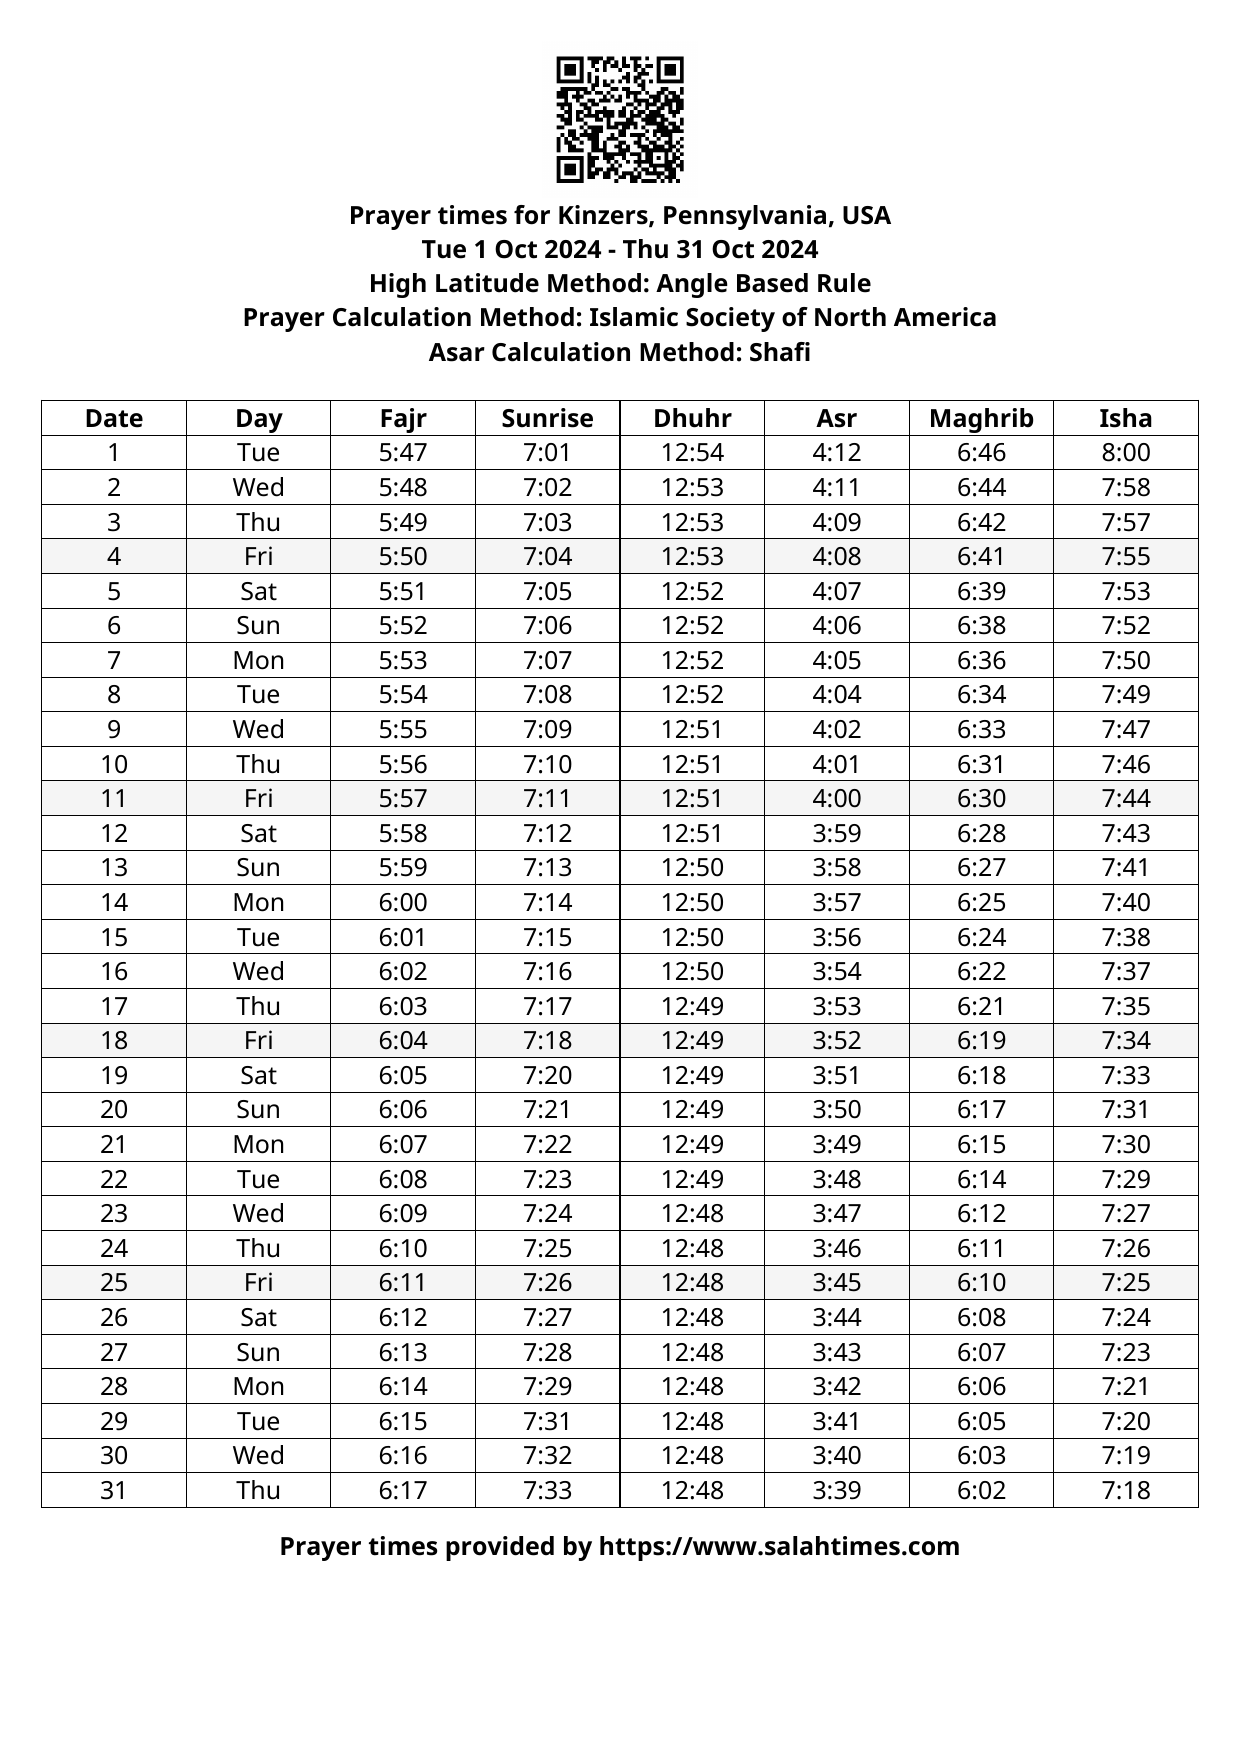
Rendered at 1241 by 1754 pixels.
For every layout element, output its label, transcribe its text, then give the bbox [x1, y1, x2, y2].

table_cell 6:14 [331, 1369, 475, 1403]
table_cell 7:17 [476, 989, 619, 1022]
table_cell Tue [187, 678, 330, 711]
table_cell 12:48 [621, 1266, 764, 1299]
table_cell 7:14 [476, 885, 619, 919]
table_cell 6:03 [910, 1439, 1053, 1472]
table_cell 7:03 [476, 505, 619, 538]
table_cell 31 [42, 1473, 186, 1507]
table_cell 16 [42, 954, 186, 988]
table_cell 7:06 [476, 609, 619, 642]
table_cell 26 [42, 1300, 186, 1334]
table_cell 7:30 [1054, 1127, 1198, 1161]
table_cell 6:09 [331, 1196, 475, 1230]
table_cell 7:29 [1054, 1162, 1198, 1195]
table_cell 7:35 [1054, 989, 1198, 1022]
table_cell Mon [187, 1369, 330, 1403]
table_cell 6:03 [331, 989, 475, 1022]
table_cell 7:58 [1054, 470, 1198, 504]
table_cell 6:05 [910, 1404, 1053, 1437]
table_cell 12:49 [621, 1058, 764, 1092]
table_cell 14 [42, 885, 186, 919]
table_cell 7:23 [1054, 1335, 1198, 1368]
table_cell 6:12 [910, 1196, 1053, 1230]
table_cell 7:07 [476, 643, 619, 677]
table_cell 6:15 [910, 1127, 1053, 1161]
table_cell 12:48 [621, 1369, 764, 1403]
table_cell 12:52 [621, 609, 764, 642]
table_cell 12:49 [621, 1127, 764, 1161]
text Prayer times provided by https://www.salahtimes.com [42, 1528, 1198, 1563]
table_cell 23 [42, 1196, 186, 1230]
table_cell 5:48 [331, 470, 475, 504]
table_cell 18 [42, 1024, 186, 1057]
table_cell Wed [187, 954, 330, 988]
table_cell 12:49 [621, 989, 764, 1022]
text Asar Calculation Method: Shafi [42, 334, 1198, 368]
table_cell Fri [187, 1266, 330, 1299]
table_cell 10 [42, 747, 186, 780]
table_cell 6:08 [331, 1162, 475, 1195]
table_cell 6:04 [331, 1024, 475, 1057]
table_cell 3:56 [765, 920, 909, 953]
table_cell 3:43 [765, 1335, 909, 1368]
table_cell 7:02 [476, 470, 619, 504]
table_cell 12:50 [621, 954, 764, 988]
table_cell Sun [187, 1093, 330, 1126]
table_cell 19 [42, 1058, 186, 1092]
table_cell 3:40 [765, 1439, 909, 1472]
table_cell 4:02 [765, 712, 909, 746]
table_cell 6:25 [910, 885, 1053, 919]
table_cell 28 [42, 1369, 186, 1403]
table_cell 7:27 [476, 1300, 619, 1334]
table_cell 12:53 [621, 470, 764, 504]
table_cell 7:21 [1054, 1369, 1198, 1403]
table_cell 3:41 [765, 1404, 909, 1437]
table_cell 7:43 [1054, 816, 1198, 849]
table_cell 6:00 [331, 885, 475, 919]
table_cell 6:44 [910, 470, 1053, 504]
table_cell 12:51 [621, 816, 764, 849]
table_cell 12:49 [621, 1024, 764, 1057]
table_cell 3:42 [765, 1369, 909, 1403]
table_cell Tue [187, 920, 330, 953]
table_cell 9 [42, 712, 186, 746]
table_cell 7:25 [476, 1231, 619, 1264]
table_cell 5:55 [331, 712, 475, 746]
table_cell 7:27 [1054, 1196, 1198, 1230]
table_cell Fri [187, 539, 330, 573]
table_cell 12 [42, 816, 186, 849]
table_cell 29 [42, 1404, 186, 1437]
table_cell 12:48 [621, 1335, 764, 1368]
table_cell 7:55 [1054, 539, 1198, 573]
table_cell 6:19 [910, 1024, 1053, 1057]
table_cell 6:10 [331, 1231, 475, 1264]
table_cell 8 [42, 678, 186, 711]
table_cell Fri [187, 781, 330, 815]
table_cell 6:13 [331, 1335, 475, 1368]
table_cell 5:59 [331, 851, 475, 884]
table_cell 12:53 [621, 539, 764, 573]
table_cell 12:51 [621, 712, 764, 746]
table_cell 12:51 [621, 747, 764, 780]
table_cell 6:42 [910, 505, 1053, 538]
table_cell 6:31 [910, 747, 1053, 780]
table_cell 3:57 [765, 885, 909, 919]
table_cell 7:34 [1054, 1024, 1198, 1057]
table_cell 3:58 [765, 851, 909, 884]
table_cell 6:15 [331, 1404, 475, 1437]
table_cell 7:18 [476, 1024, 619, 1057]
table_header Maghrib [910, 401, 1053, 434]
table_cell 6:05 [331, 1058, 475, 1092]
table_cell 6:27 [910, 851, 1053, 884]
table_cell 5:50 [331, 539, 475, 573]
table_cell 6:21 [910, 989, 1053, 1022]
table_cell 6:08 [910, 1300, 1053, 1334]
table_cell 6:16 [331, 1439, 475, 1472]
table_cell 7:47 [1054, 712, 1198, 746]
table_cell 7:23 [476, 1162, 619, 1195]
table_cell Thu [187, 1473, 330, 1507]
table_cell 3:53 [765, 989, 909, 1022]
table_cell 17 [42, 989, 186, 1022]
table_cell 3:45 [765, 1266, 909, 1299]
table_cell 7:11 [476, 781, 619, 815]
table_cell 12:52 [621, 678, 764, 711]
table_cell 4:06 [765, 609, 909, 642]
table_cell 5:52 [331, 609, 475, 642]
table_cell 7:18 [1054, 1473, 1198, 1507]
table_header Isha [1054, 401, 1198, 434]
table_cell Sun [187, 851, 330, 884]
table_cell 4:00 [765, 781, 909, 815]
table_cell 11 [42, 781, 186, 815]
table_cell Sun [187, 1335, 330, 1368]
table_cell 6:24 [910, 920, 1053, 953]
table_cell 7:40 [1054, 885, 1198, 919]
table_cell 12:53 [621, 505, 764, 538]
table_cell 7:04 [476, 539, 619, 573]
table_cell 3:52 [765, 1024, 909, 1057]
table_cell 7:50 [1054, 643, 1198, 677]
table_cell 6:39 [910, 574, 1053, 607]
table_cell Sun [187, 609, 330, 642]
table_cell 5:49 [331, 505, 475, 538]
table_cell 7:19 [1054, 1439, 1198, 1472]
table_cell 6:10 [910, 1266, 1053, 1299]
table_cell Thu [187, 989, 330, 1022]
table_cell 22 [42, 1162, 186, 1195]
table_cell 6:38 [910, 609, 1053, 642]
table_cell 12:48 [621, 1439, 764, 1472]
table_cell 7:21 [476, 1093, 619, 1126]
table_cell 6:06 [910, 1369, 1053, 1403]
table_header Fajr [331, 401, 475, 434]
table_cell 5:57 [331, 781, 475, 815]
table_cell 5:54 [331, 678, 475, 711]
table_cell 7:33 [476, 1473, 619, 1507]
table_cell Wed [187, 1439, 330, 1472]
table_cell 1 [42, 436, 186, 469]
table_cell 7:10 [476, 747, 619, 780]
table_cell 6:02 [331, 954, 475, 988]
table_cell 7:53 [1054, 574, 1198, 607]
table_cell 13 [42, 851, 186, 884]
table_cell 4:01 [765, 747, 909, 780]
table_cell 3:51 [765, 1058, 909, 1092]
picture [542, 41, 699, 198]
table_cell 12:50 [621, 885, 764, 919]
table_cell 7:33 [1054, 1058, 1198, 1092]
table_cell 7 [42, 643, 186, 677]
table_cell 3:54 [765, 954, 909, 988]
text High Latitude Method: Angle Based Rule [42, 266, 1198, 300]
table_cell 6:30 [910, 781, 1053, 815]
table_cell Tue [187, 1404, 330, 1437]
table_cell 5:58 [331, 816, 475, 849]
table_cell 7:20 [476, 1058, 619, 1092]
table_cell Wed [187, 1196, 330, 1230]
table_cell 7:16 [476, 954, 619, 988]
table_cell 6:22 [910, 954, 1053, 988]
table_cell 4:12 [765, 436, 909, 469]
table_cell 7:24 [1054, 1300, 1198, 1334]
table_cell 12:50 [621, 851, 764, 884]
table_cell 27 [42, 1335, 186, 1368]
text Prayer Calculation Method: Islamic Society of North America [42, 300, 1198, 334]
table_cell 3:59 [765, 816, 909, 849]
table_cell 3:47 [765, 1196, 909, 1230]
table_cell 12:54 [621, 436, 764, 469]
table_cell 7:31 [1054, 1093, 1198, 1126]
table_cell Thu [187, 505, 330, 538]
table_cell 3:44 [765, 1300, 909, 1334]
table_cell 6:11 [910, 1231, 1053, 1264]
table_cell 7:44 [1054, 781, 1198, 815]
table_cell 4:11 [765, 470, 909, 504]
table_cell 7:37 [1054, 954, 1198, 988]
table_cell 15 [42, 920, 186, 953]
table_cell 6:46 [910, 436, 1053, 469]
text Tue 1 Oct 2024 - Thu 31 Oct 2024 [42, 232, 1198, 266]
table_cell 24 [42, 1231, 186, 1264]
table_cell 7:09 [476, 712, 619, 746]
table_cell 6:28 [910, 816, 1053, 849]
table_cell 7:24 [476, 1196, 619, 1230]
table_cell 6:34 [910, 678, 1053, 711]
table_cell Thu [187, 747, 330, 780]
table_cell 12:48 [621, 1300, 764, 1334]
table_cell 4:09 [765, 505, 909, 538]
table_header Day [187, 401, 330, 434]
table_cell 12:49 [621, 1093, 764, 1126]
table_cell 6:06 [331, 1093, 475, 1126]
table_cell 4:07 [765, 574, 909, 607]
table_cell 4:05 [765, 643, 909, 677]
table_cell 6:07 [910, 1335, 1053, 1368]
table_cell 5:53 [331, 643, 475, 677]
table_cell 12:50 [621, 920, 764, 953]
table_cell 7:49 [1054, 678, 1198, 711]
table_cell Fri [187, 1024, 330, 1057]
table_cell 4:08 [765, 539, 909, 573]
table_cell 3:50 [765, 1093, 909, 1126]
table_cell 6:12 [331, 1300, 475, 1334]
table_cell Mon [187, 1127, 330, 1161]
table_cell 7:26 [1054, 1231, 1198, 1264]
table_cell 12:48 [621, 1404, 764, 1437]
table_cell 30 [42, 1439, 186, 1472]
table_cell 12:52 [621, 574, 764, 607]
table_cell 6:17 [910, 1093, 1053, 1126]
table_cell 12:49 [621, 1162, 764, 1195]
table_cell 7:57 [1054, 505, 1198, 538]
table_cell 3:46 [765, 1231, 909, 1264]
table_cell Wed [187, 712, 330, 746]
text Prayer times for Kinzers, Pennsylvania, USA [42, 198, 1198, 232]
table_cell 7:46 [1054, 747, 1198, 780]
table_cell 4:04 [765, 678, 909, 711]
table_cell Thu [187, 1231, 330, 1264]
table_cell 6:01 [331, 920, 475, 953]
table_cell 12:51 [621, 781, 764, 815]
table_cell 7:13 [476, 851, 619, 884]
table_cell 6:14 [910, 1162, 1053, 1195]
table_cell 7:22 [476, 1127, 619, 1161]
table_cell 6:07 [331, 1127, 475, 1161]
table_cell 7:15 [476, 920, 619, 953]
table_cell 3:48 [765, 1162, 909, 1195]
table_cell 6:02 [910, 1473, 1053, 1507]
table_cell Mon [187, 885, 330, 919]
table_cell 7:31 [476, 1404, 619, 1437]
table_cell 7:20 [1054, 1404, 1198, 1437]
table_cell 7:25 [1054, 1266, 1198, 1299]
table_cell 6:33 [910, 712, 1053, 746]
table_cell 12:48 [621, 1196, 764, 1230]
table_cell 7:29 [476, 1369, 619, 1403]
table_cell 12:48 [621, 1231, 764, 1264]
table_header Date [42, 401, 186, 434]
table_cell 8:00 [1054, 436, 1198, 469]
table_cell Mon [187, 643, 330, 677]
table_cell 20 [42, 1093, 186, 1126]
table_cell 6:17 [331, 1473, 475, 1507]
table_cell 12:48 [621, 1473, 764, 1507]
table_cell 7:52 [1054, 609, 1198, 642]
table_cell 3:39 [765, 1473, 909, 1507]
table_cell 7:32 [476, 1439, 619, 1472]
table_cell 7:38 [1054, 920, 1198, 953]
table_cell 6:41 [910, 539, 1053, 573]
table_cell 7:12 [476, 816, 619, 849]
table_cell 6:11 [331, 1266, 475, 1299]
table_cell 5:56 [331, 747, 475, 780]
table_header Dhuhr [621, 401, 764, 434]
table_cell Sat [187, 574, 330, 607]
table_header Asr [765, 401, 909, 434]
table_cell 12:52 [621, 643, 764, 677]
table_cell 4 [42, 539, 186, 573]
table_cell 6:18 [910, 1058, 1053, 1092]
table_cell 7:26 [476, 1266, 619, 1299]
table_cell 3 [42, 505, 186, 538]
table_cell 7:05 [476, 574, 619, 607]
table_cell 5:47 [331, 436, 475, 469]
table_cell Tue [187, 1162, 330, 1195]
table_cell 6 [42, 609, 186, 642]
table_cell 21 [42, 1127, 186, 1161]
table_cell 7:28 [476, 1335, 619, 1368]
table_cell 7:41 [1054, 851, 1198, 884]
table_cell 25 [42, 1266, 186, 1299]
table_cell Sat [187, 1300, 330, 1334]
table_cell Sat [187, 1058, 330, 1092]
table_cell Sat [187, 816, 330, 849]
table_cell Tue [187, 436, 330, 469]
table_cell 7:01 [476, 436, 619, 469]
table_cell 3:49 [765, 1127, 909, 1161]
table_cell 7:08 [476, 678, 619, 711]
table_cell 5 [42, 574, 186, 607]
table_header Sunrise [476, 401, 619, 434]
table_cell 2 [42, 470, 186, 504]
table_cell Wed [187, 470, 330, 504]
table_cell 5:51 [331, 574, 475, 607]
table_cell 6:36 [910, 643, 1053, 677]
